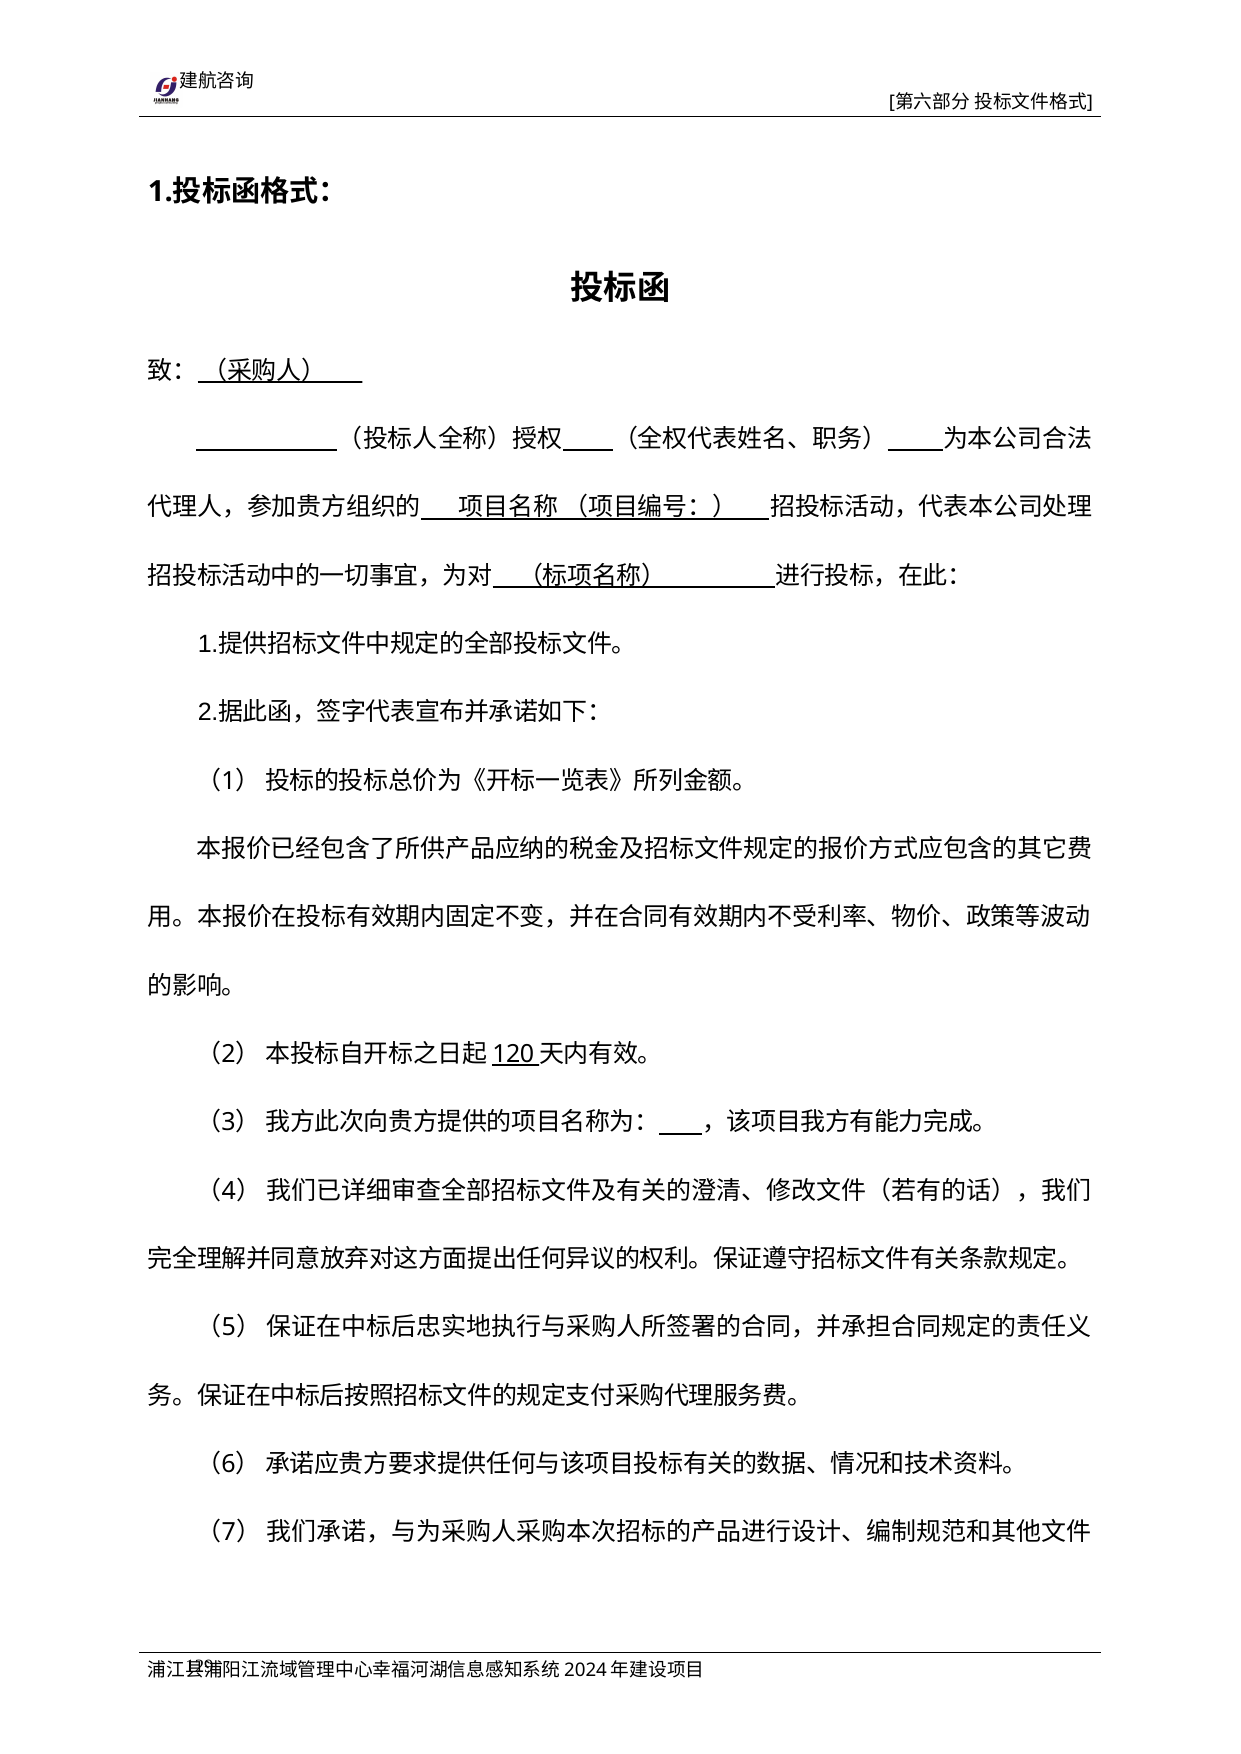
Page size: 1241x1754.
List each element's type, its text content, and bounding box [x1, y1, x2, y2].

text 致： （采购人） [148, 334, 1093, 402]
list 本投标自开标之日起120天内有效。 [148, 1017, 1093, 1086]
picture [150, 72, 183, 108]
text 本报价已经包含了所供产品应纳的税金及招标文件规定的报价方式应包含的其它费用。本报价在投标有效期内固定不变，并在合同有效期内不受利率、物价、政策等波动的影响。 [148, 812, 1093, 1017]
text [148, 1496, 1093, 1564]
list 据此函，签字代表宣布并承诺如下： [198, 676, 1093, 744]
text （5） 保证在中标后忠实地执行与采购人所签署的合同，并承担合同规定的责任义务。保证在中标后按照招标文件的规定支付采购代理服务费。 [148, 1291, 1093, 1427]
text （投标人全称）授权 （全权代表姓名、职务） 为本公司合法代理人，参加贵方组织的 项目名称 （项目编号：） 招投标活动，代表本公司处理招投标活动中的一切事宜，为对 （标项名称） 进行投标，在此： [148, 402, 1093, 607]
list 提供招标文件中规定的全部投标文件。 [198, 607, 1093, 676]
text （4） 我们已详细审查全部招标文件及有关的澄清、修改文件（若有的话），我们完全理解并同意放弃对这方面提出任何异议的权利。保证遵守招标文件有关条款规定。 [148, 1154, 1093, 1291]
text （6） 承诺应贵方要求提供任何与该项目投标有关的数据、情况和技术资料。 [148, 1427, 1093, 1496]
text （1） 投标的投标总价为《开标一览表》所列金额。 [148, 744, 1093, 812]
list 我方此次向贵方提供的项目名称为： ，该项目我方有能力完成。 [148, 1086, 1093, 1154]
text 1.投标函格式： [148, 154, 1093, 222]
text 投标函 [147, 261, 1093, 309]
